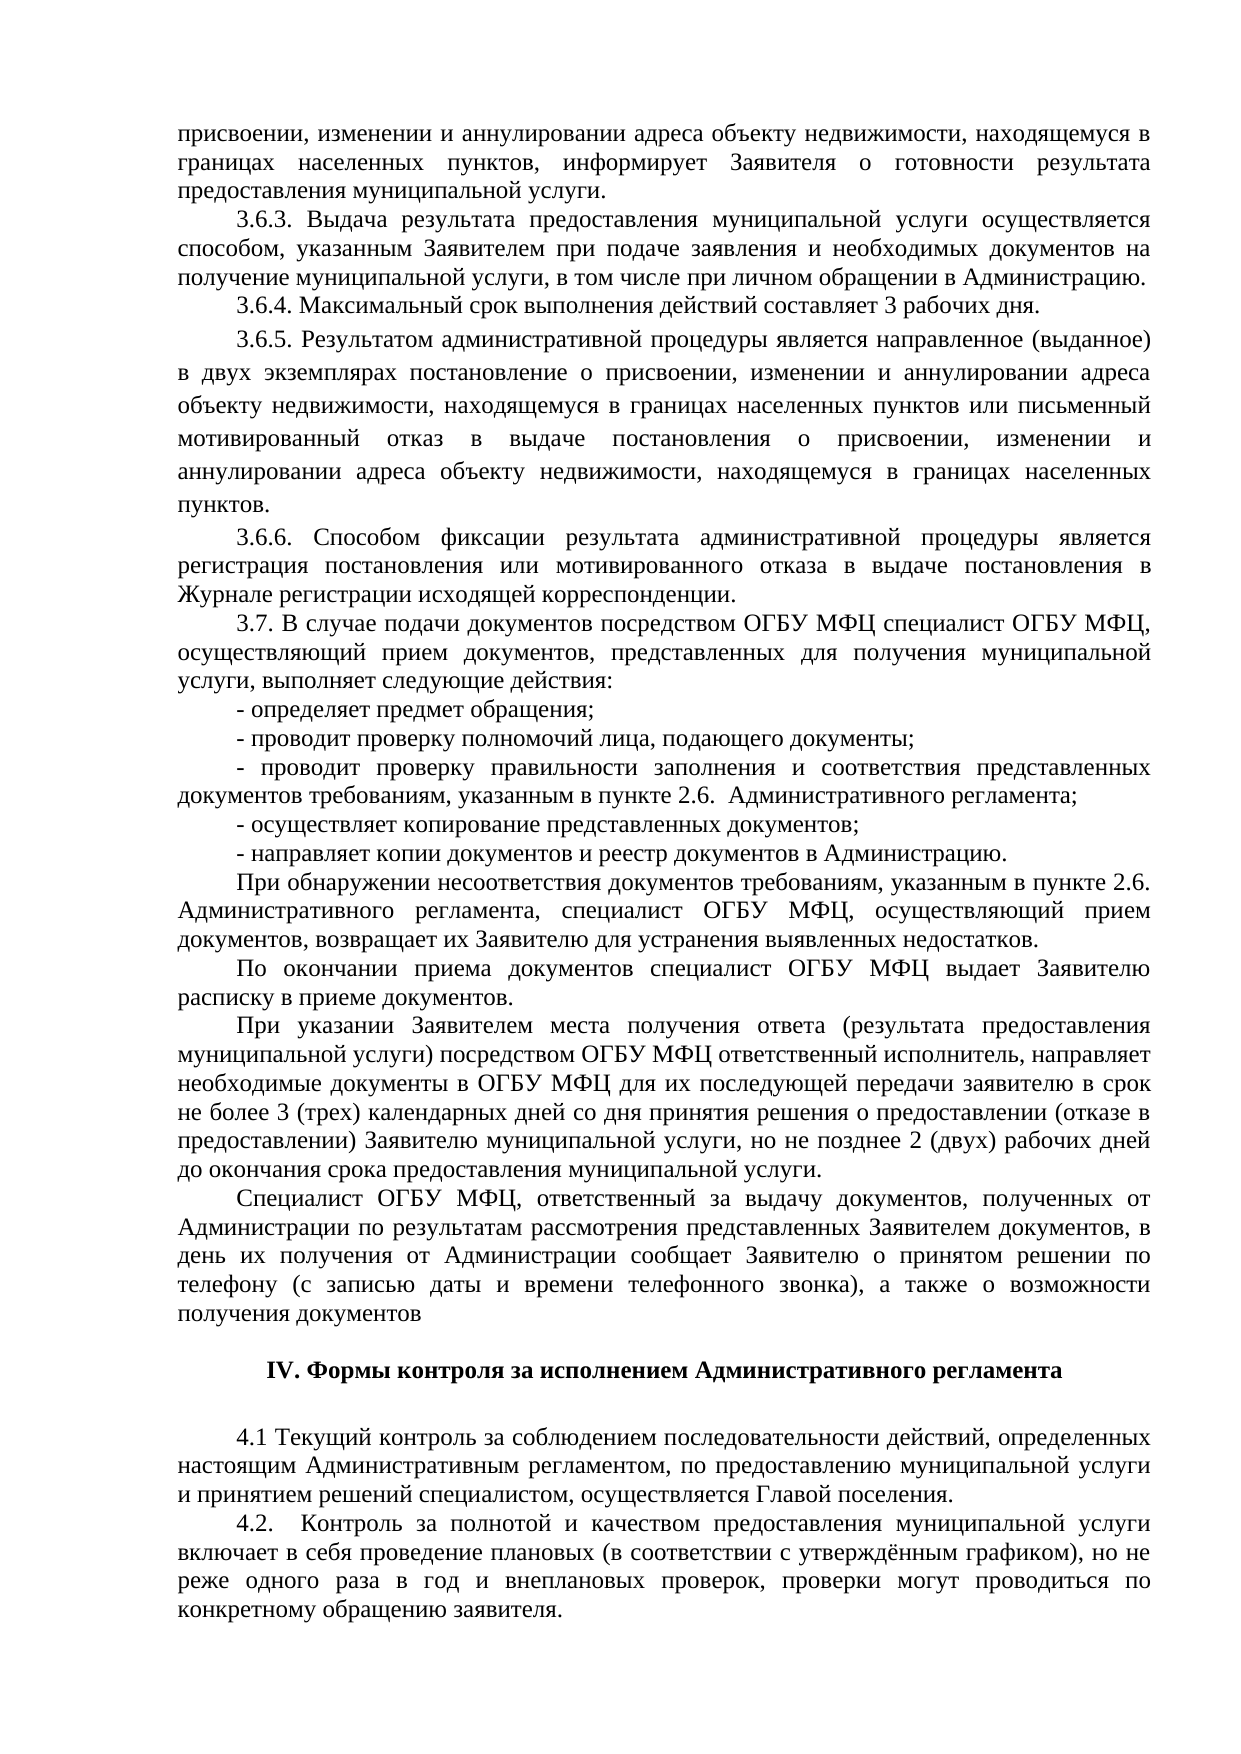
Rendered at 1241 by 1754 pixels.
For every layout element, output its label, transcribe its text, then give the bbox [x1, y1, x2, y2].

text 3.6.6. Способом фиксации результата административной процедуры является регистрация постановления или мотивированного отказа в выдаче постановления в Журнале регистрации исходящей корреспонденции. [177, 522, 1152, 608]
text При обнаружении несоответствия документов требованиям, указанным в пункте 2.6. Административного регламента, специалист ОГБУ МФЦ, осуществляющий прием документов, возвращает их Заявителю для устранения выявленных недостатков. [177, 867, 1152, 953]
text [177, 118, 1152, 204]
text 3.6.4. Максимальный срок выполнения действий составляет 3 рабочих дня. [177, 291, 1152, 319]
text 3.7. В случае подачи документов посредством ОГБУ МФЦ специалист ОГБУ МФЦ, осуществляющий прием документов, представленных для получения муниципальной услуги, выполняет следующие действия: [177, 608, 1152, 694]
text - проводит проверку полномочий лица, подающего документы; [177, 723, 1152, 752]
text Специалист ОГБУ МФЦ, ответственный за выдачу документов, полученных от Администрации по результатам рассмотрения представленных Заявителем документов, в день их получения от Администрации сообщает Заявителю о принятом решении по телефону (с записью даты и времени телефонного звонка), а также о возможности получения документов [177, 1183, 1152, 1327]
text IV. Формы контроля за исполнением Административного регламента [177, 1356, 1152, 1384]
text 4.1 Текущий контроль за соблюдением последовательности действий, определенных настоящим Административным регламентом, по предоставлению муниципальной услуги и принятием решений специалистом, осуществляется Главой поселения. [177, 1422, 1152, 1508]
text По окончании приема документов специалист ОГБУ МФЦ выдает Заявителю расписку в приеме документов. [177, 953, 1152, 1011]
text 3.6.3. Выдача результата предоставления муниципальной услуги осуществляется способом, указанным Заявителем при подаче заявления и необходимых документов на получение муниципальной услуги, в том числе при личном обращении в Администрацию. [177, 204, 1152, 291]
text При указании Заявителем места получения ответа (результата предоставления муниципальной услуги) посредством ОГБУ МФЦ ответственный исполнитель, направляет необходимые документы в ОГБУ МФЦ для их последующей передачи заявителю в срок не более 3 (трех) календарных дней со дня принятия решения о предоставлении (отказе в предоставлении) Заявителю муниципальной услуги, но не позднее 2 (двух) рабочих дней до окончания срока предоставления муниципальной услуги. [177, 1011, 1152, 1183]
text - проводит проверку правильности заполнения и соответствия представленных документов требованиям, указанным в пункте 2.6. Административного регламента; [177, 752, 1152, 809]
text - определяет предмет обращения; [177, 694, 1152, 723]
text 4.2. Контроль за полнотой и качеством предоставления муниципальной услуги включает в себя проведение плановых (в соответствии с утверждённым графиком), но не реже одного раза в год и внеплановых проверок, проверки могут проводиться по конкретному обращению заявителя. [177, 1508, 1152, 1623]
text - осуществляет копирование представленных документов; [177, 809, 1152, 838]
text 3.6.5. Результатом административной процедуры является направленное (выданное) в двух экземплярах постановление о присвоении, изменении и аннулировании адреса объекту недвижимости, находящемуся в границах населенных пунктов или письменный мотивированный отказ в выдаче постановления о присвоении, изменении и аннулировании адреса объекту недвижимости, находящемуся в границах населенных пунктов. [177, 324, 1152, 517]
text - направляет копии документов и реестр документов в Администрацию. [177, 838, 1152, 867]
